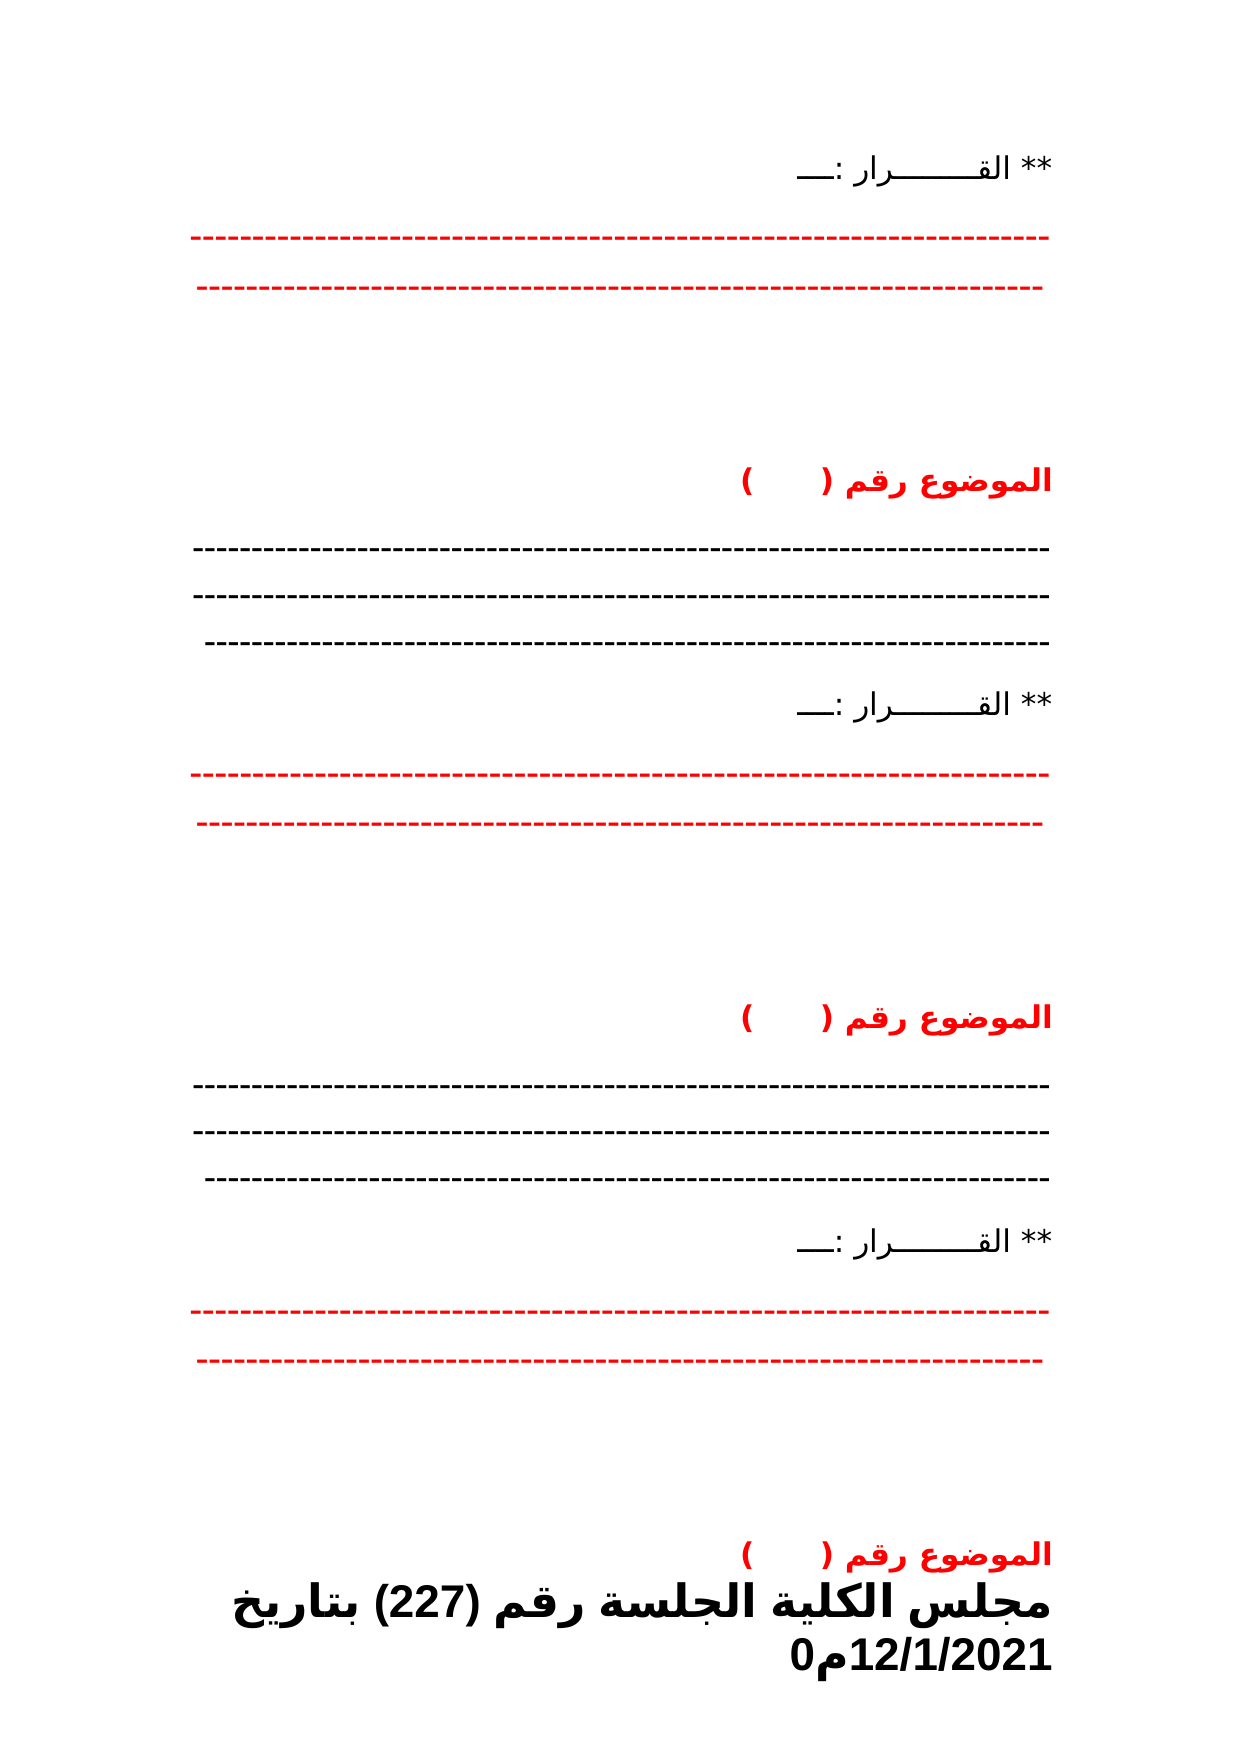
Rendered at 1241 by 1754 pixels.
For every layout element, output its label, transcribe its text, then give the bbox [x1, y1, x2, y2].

text الموضوع رقم ( ) [187, 1536, 1053, 1572]
text ** القـــــــــرار :ــــ [187, 687, 1053, 723]
text ----------------------------------------------------------------------------------------------------------------------------------------- [187, 213, 1053, 305]
text الموضوع رقم ( ) [187, 999, 1053, 1036]
text ** القـــــــــرار :ــــ [187, 1223, 1053, 1260]
text ----------------------------------------------------------------------------------------------------------------------------------------- [187, 749, 1053, 842]
text ----------------------------------------------------------------------------------------------------------------------------------------- [187, 1286, 1053, 1379]
text ** القـــــــــرار :ــــ [187, 150, 1053, 186]
text الموضوع رقم ( ) [187, 463, 1053, 499]
